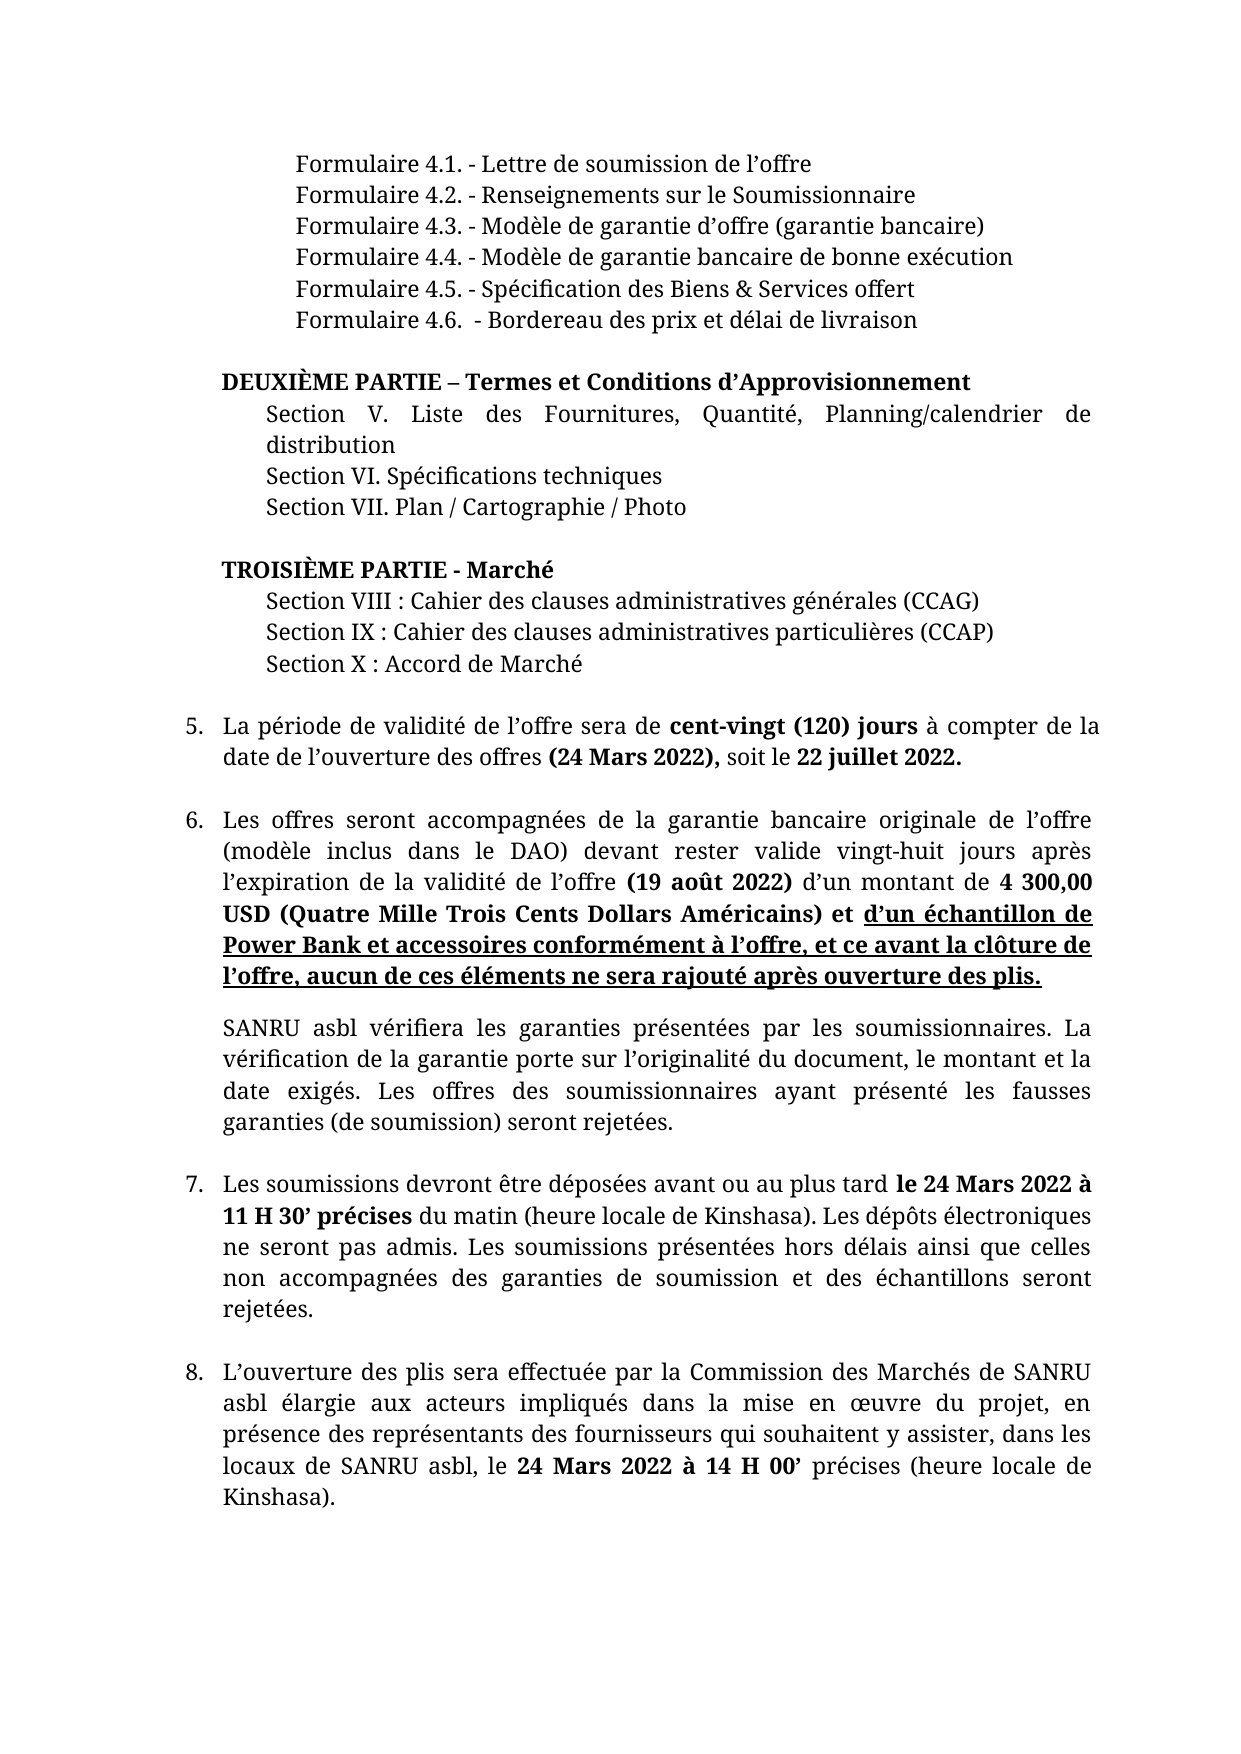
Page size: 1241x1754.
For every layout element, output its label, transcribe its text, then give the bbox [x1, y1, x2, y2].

text Section VII. Plan / Cartographie / Photo [266, 491, 1093, 523]
text Formulaire 4.4. - Modèle de garantie bancaire de bonne exécution [295, 241, 1093, 273]
text Formulaire 4.5. - Spécification des Biens & Services offert [295, 273, 1093, 304]
text DEUXIÈME PARTIE – Termes et Conditions d’Approvisionnement [221, 366, 1093, 398]
text SANRU asbl vérifiera les garanties présentées par les soumissionnaires. La vérification de la garantie porte sur l’originalité du document, le montant et la date exigés. Les offres des soumissionnaires ayant présenté les fausses garanties (de soumission) seront rejetées. [223, 1012, 1093, 1137]
text Section VI. Spécifications techniques [266, 460, 1093, 491]
text Section V. Liste des Fournitures, Quantité, Planning/calendrier de distribution [266, 398, 1093, 460]
list L’ouverture des plis sera effectuée par la Commission des Marchés de SANRU asbl élargie aux acteurs impliqués dans la mise en œuvre du projet, en présence des représentants des fournisseurs qui souhaitent y assister, dans les locaux de SANRU asbl, le 24 Mars 2022 à 14 H 00’ précises (heure locale de Kinshasa). [185, 1356, 1093, 1512]
text Formulaire 4.1. - Lettre de soumission de l’offre [295, 148, 1093, 179]
text Formulaire 4.6. - Bordereau des prix et délai de livraison [295, 304, 1093, 335]
list Les soumissions devront être déposées avant ou au plus tard le 24 Mars 2022 à 11 H 30’ précises du matin (heure locale de Kinshasa). Les dépôts électroniques ne seront pas admis. Les soumissions présentées hors délais ainsi que celles non accompagnées des garanties de soumission et des échantillons seront rejetées. [185, 1168, 1093, 1325]
text Formulaire 4.3. - Modèle de garantie d’offre (garantie bancaire) [295, 210, 1093, 241]
text Section VIII : Cahier des clauses administratives générales (CCAG) [266, 585, 1093, 616]
text Formulaire 4.2. - Renseignements sur le Soumissionnaire [295, 179, 1093, 210]
text TROISIÈME PARTIE - Marché [221, 554, 1093, 585]
list La période de validité de l’offre sera de cent-vingt (120) jours à compter de la date de l’ouverture des offres (24 Mars 2022), soit le 22 juillet 2022. [185, 710, 1100, 773]
text Section IX : Cahier des clauses administratives particulières (CCAP) [266, 616, 1093, 648]
list Les offres seront accompagnées de la garantie bancaire originale de l’offre (modèle inclus dans le DAO) devant rester valide vingt-huit jours après l’expiration de la validité de l’offre (19 août 2022) d’un montant de 4 300,00 USD (Quatre Mille Trois Cents Dollars Américains) et d’un échantillon de Power Bank et accessoires conformément à l’offre, et ce avant la clôture de l’offre, aucun de ces éléments ne sera rajouté après ouverture des plis. [185, 804, 1093, 991]
text Section X : Accord de Marché [266, 648, 1093, 679]
